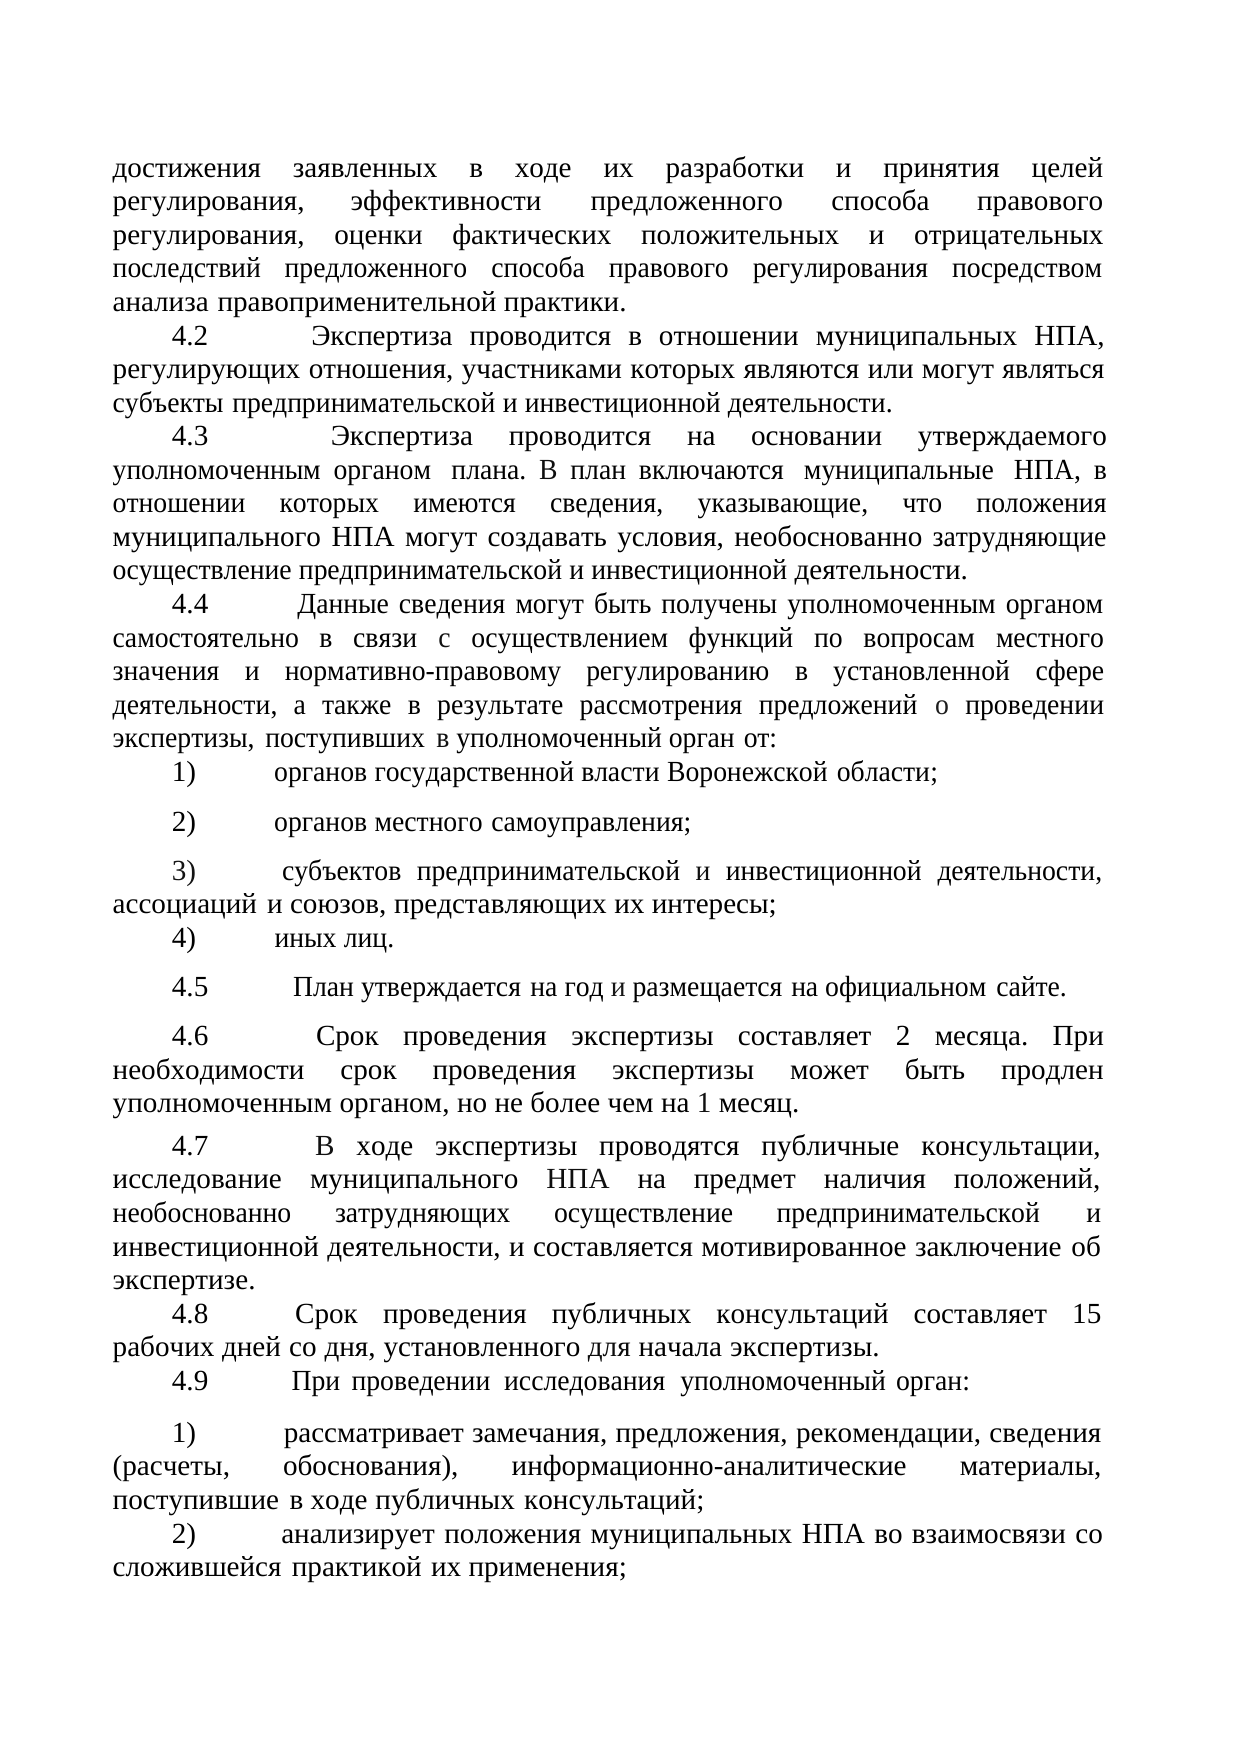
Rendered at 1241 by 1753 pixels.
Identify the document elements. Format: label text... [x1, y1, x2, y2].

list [112, 150, 1103, 318]
list Экспертиза проводится на основании утверждаемого уполномоченным органом плана. В план включаются муниципальные HПA, в отношении которых имеются сведения, указывающие, что положения муниципального HПA могут создавать условия, необоснованно затрудняющие осуществление предпринимательской и инвестиционной деятельности. [112, 418, 1107, 586]
list Данные сведения могут быть получены уполномоченным органом самостоятельно в связи с осуществлением функций по вопросам местного значения и нормативно-правовому регулированию в установленной сфере деятельности, а также в результате рассмотрения предложений о проведении экспертизы, поступивших в уполномоченный орган от: [112, 586, 1104, 754]
list Срок проведения публичных консультаций составляет 15 рабочих дней со дня, установленного для начала экспертизы. [112, 1296, 1102, 1363]
list Экспертиза проводится в отношении муниципальных HПA, регулирующих отношения, участниками которых являются или могут являться субъекты предпринимательской и инвестиционной деятельности. [112, 318, 1104, 418]
list иных лиц. [112, 920, 1128, 954]
list При проведении исследования уполномоченный орган: [112, 1363, 1128, 1397]
list Срок проведения экспертизы составляет 2 месяца. При необходимости срок проведения экспертизы может быть продлен уполномоченным органом, но не более чем на 1 месяц. [112, 1018, 1103, 1119]
list субъектов предпринимательской и инвестиционной деятельности, ассоциаций и союзов, представляющих их интересы; [112, 853, 1102, 920]
list рассматривает замечания, предложения, рекомендации, сведения (расчеты, обоснования), информационно-аналитические материалы, поступившие в ходе публичных консультаций; [112, 1415, 1101, 1516]
list органов государственной власти Воронежской области; [112, 754, 1128, 788]
list План утверждается на год и размещается на официальном сайте. [112, 969, 1128, 1002]
list анализирует положения муниципальных HПA во взаимосвязи со сложившейся практикой их применения; [112, 1516, 1103, 1583]
list В ходе экспертизы проводятся публичные консультации, исследование муниципального HПA на предмет наличия положений, необоснованно затрудняющих осуществление предпринимательской и инвестиционной деятельности, и составляется мотивированное заключение об экспертизе. [112, 1128, 1101, 1296]
list органов местного самоуправления; [112, 804, 1128, 838]
